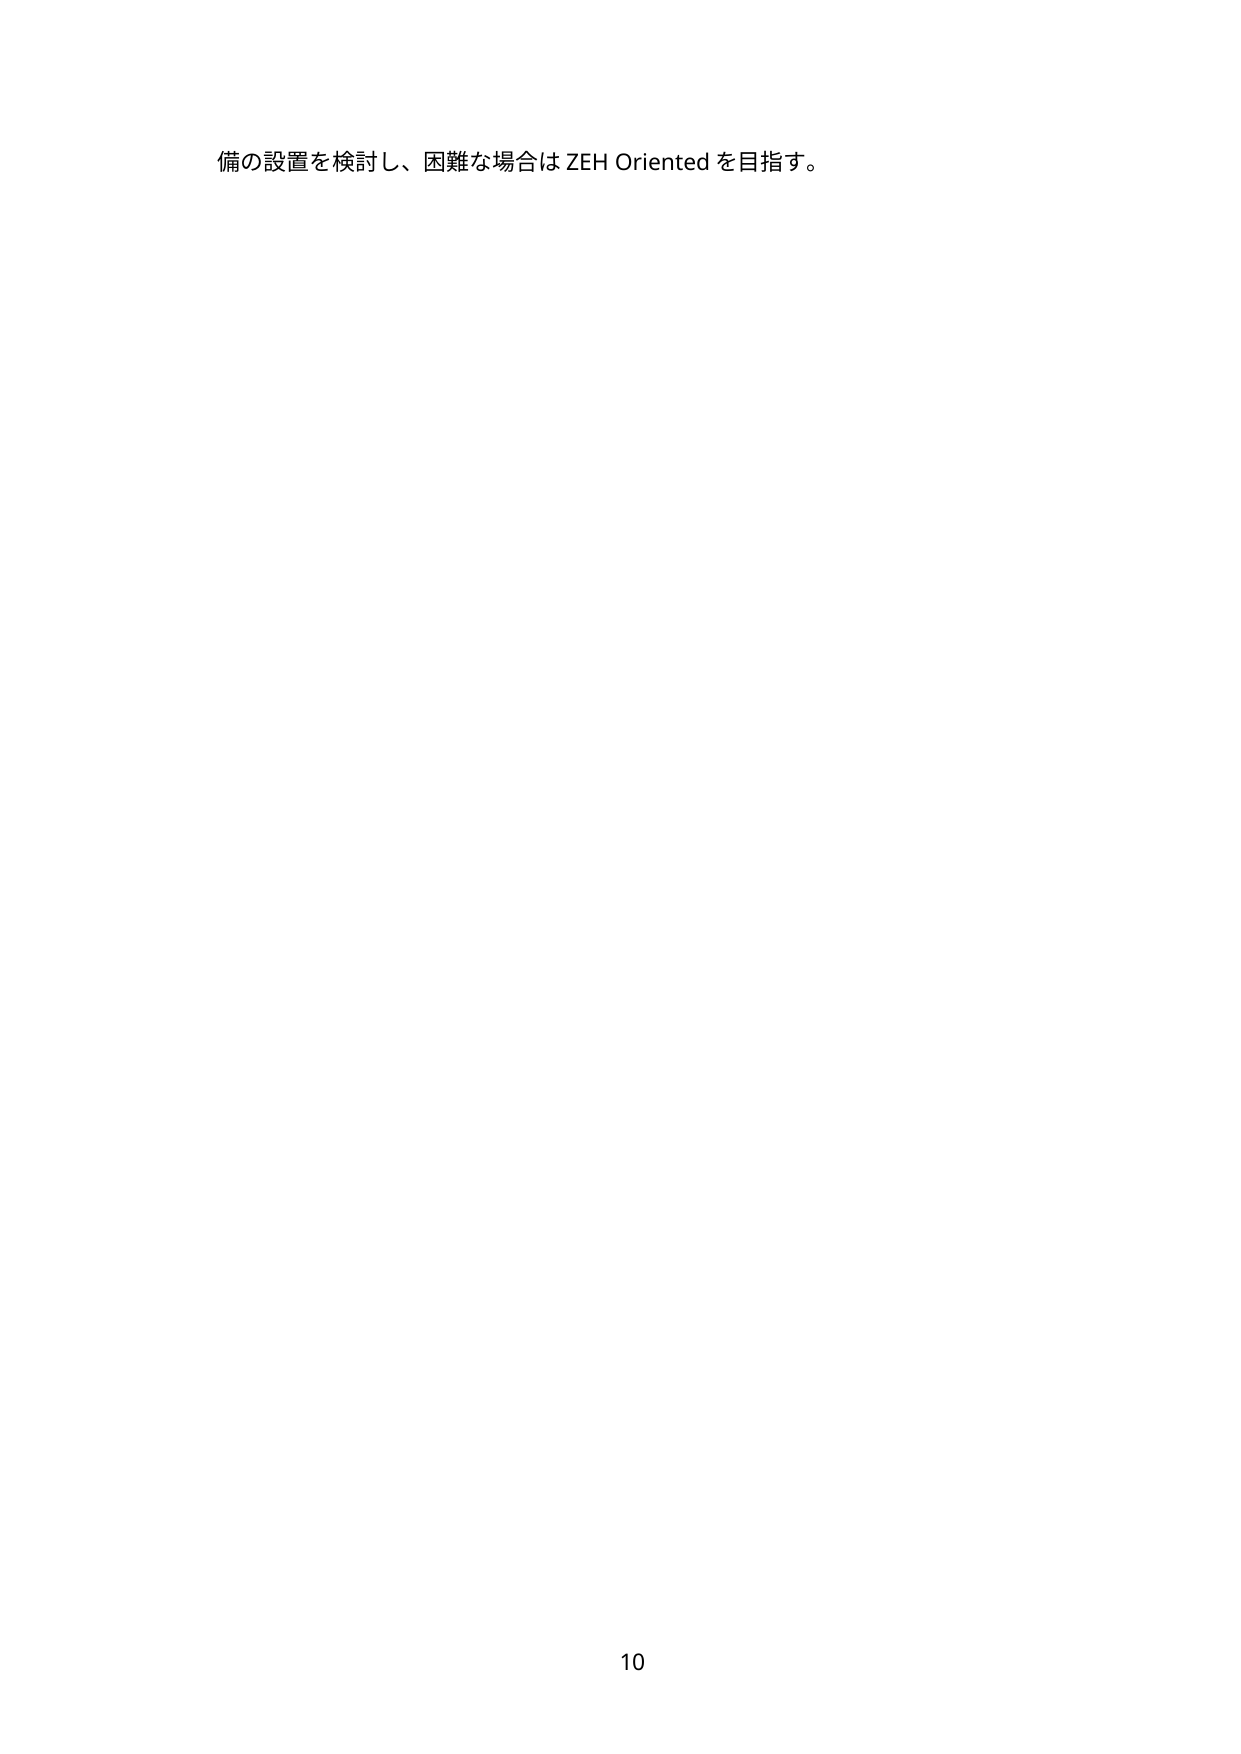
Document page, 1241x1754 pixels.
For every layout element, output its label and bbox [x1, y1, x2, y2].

text [165, 144, 1095, 177]
